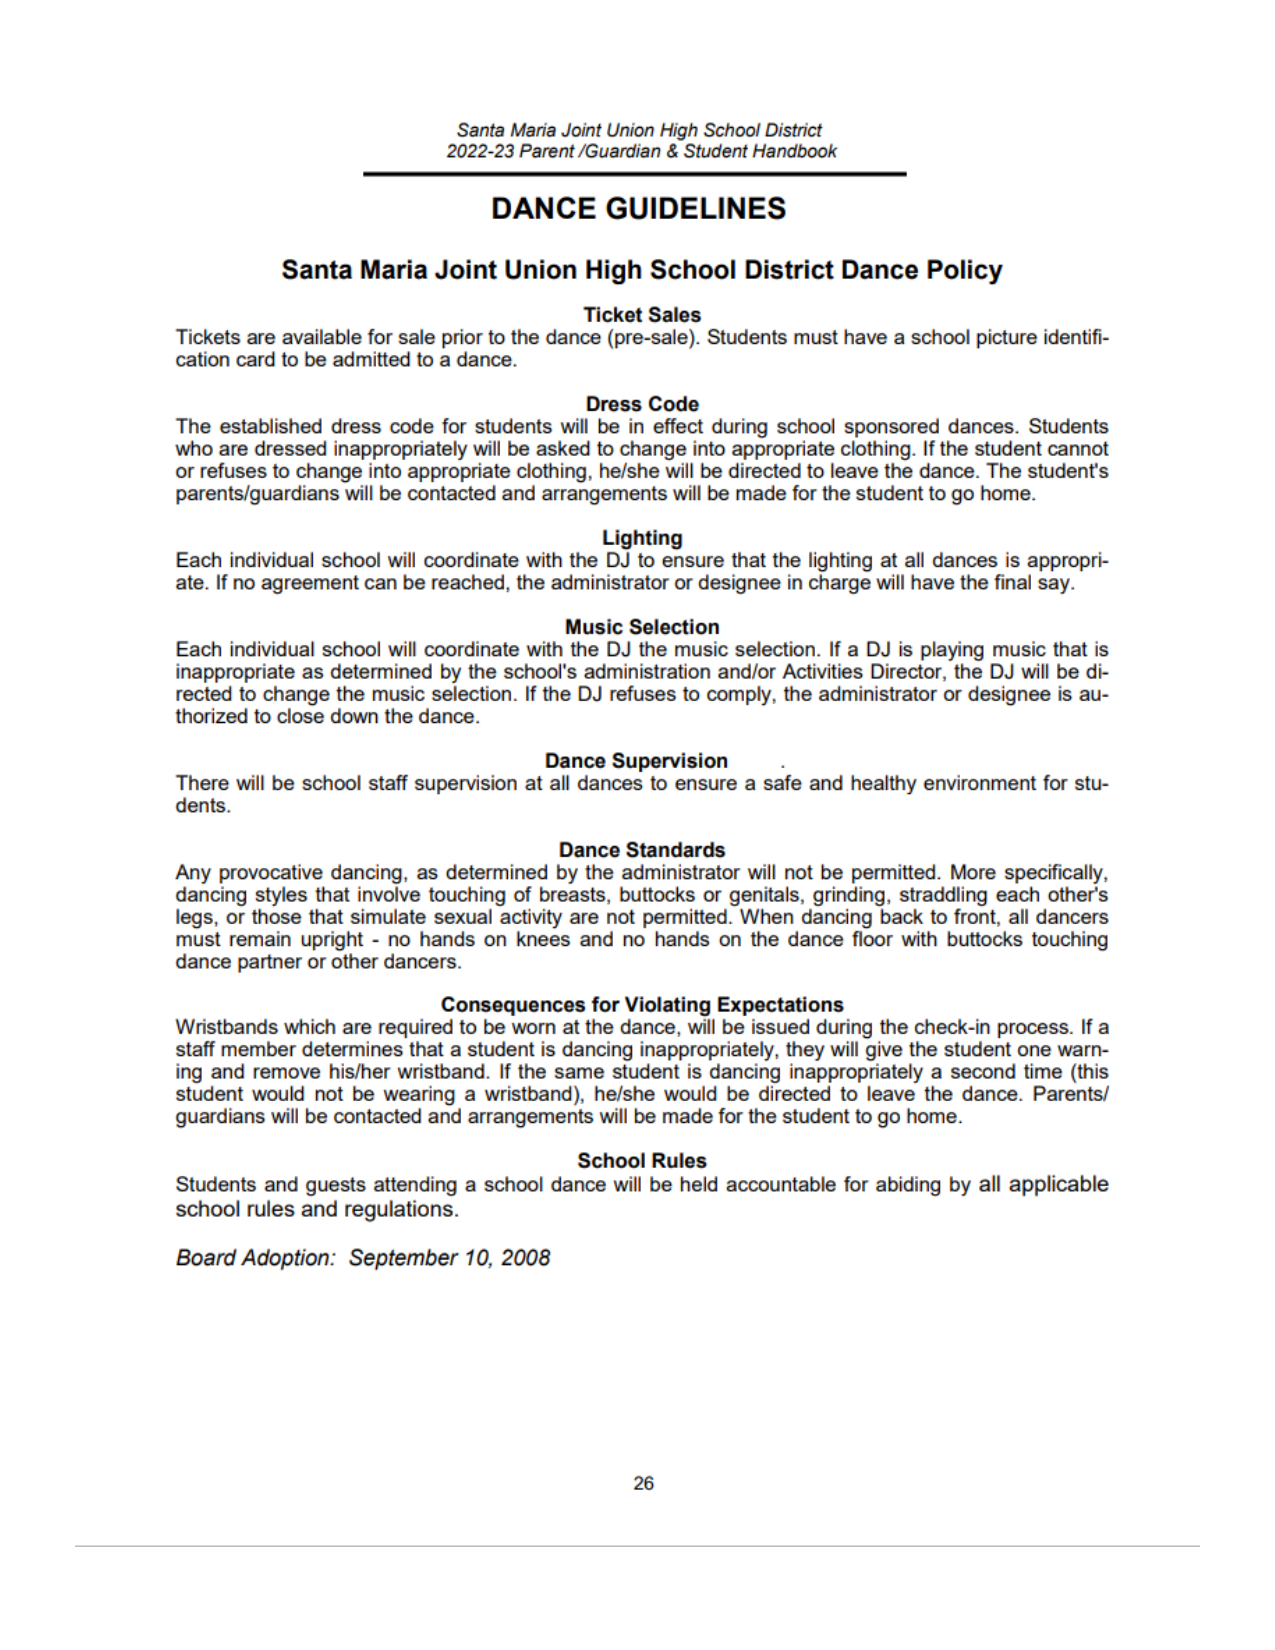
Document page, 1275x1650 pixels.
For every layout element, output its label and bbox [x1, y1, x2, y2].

picture [75, 75, 1200, 1547]
